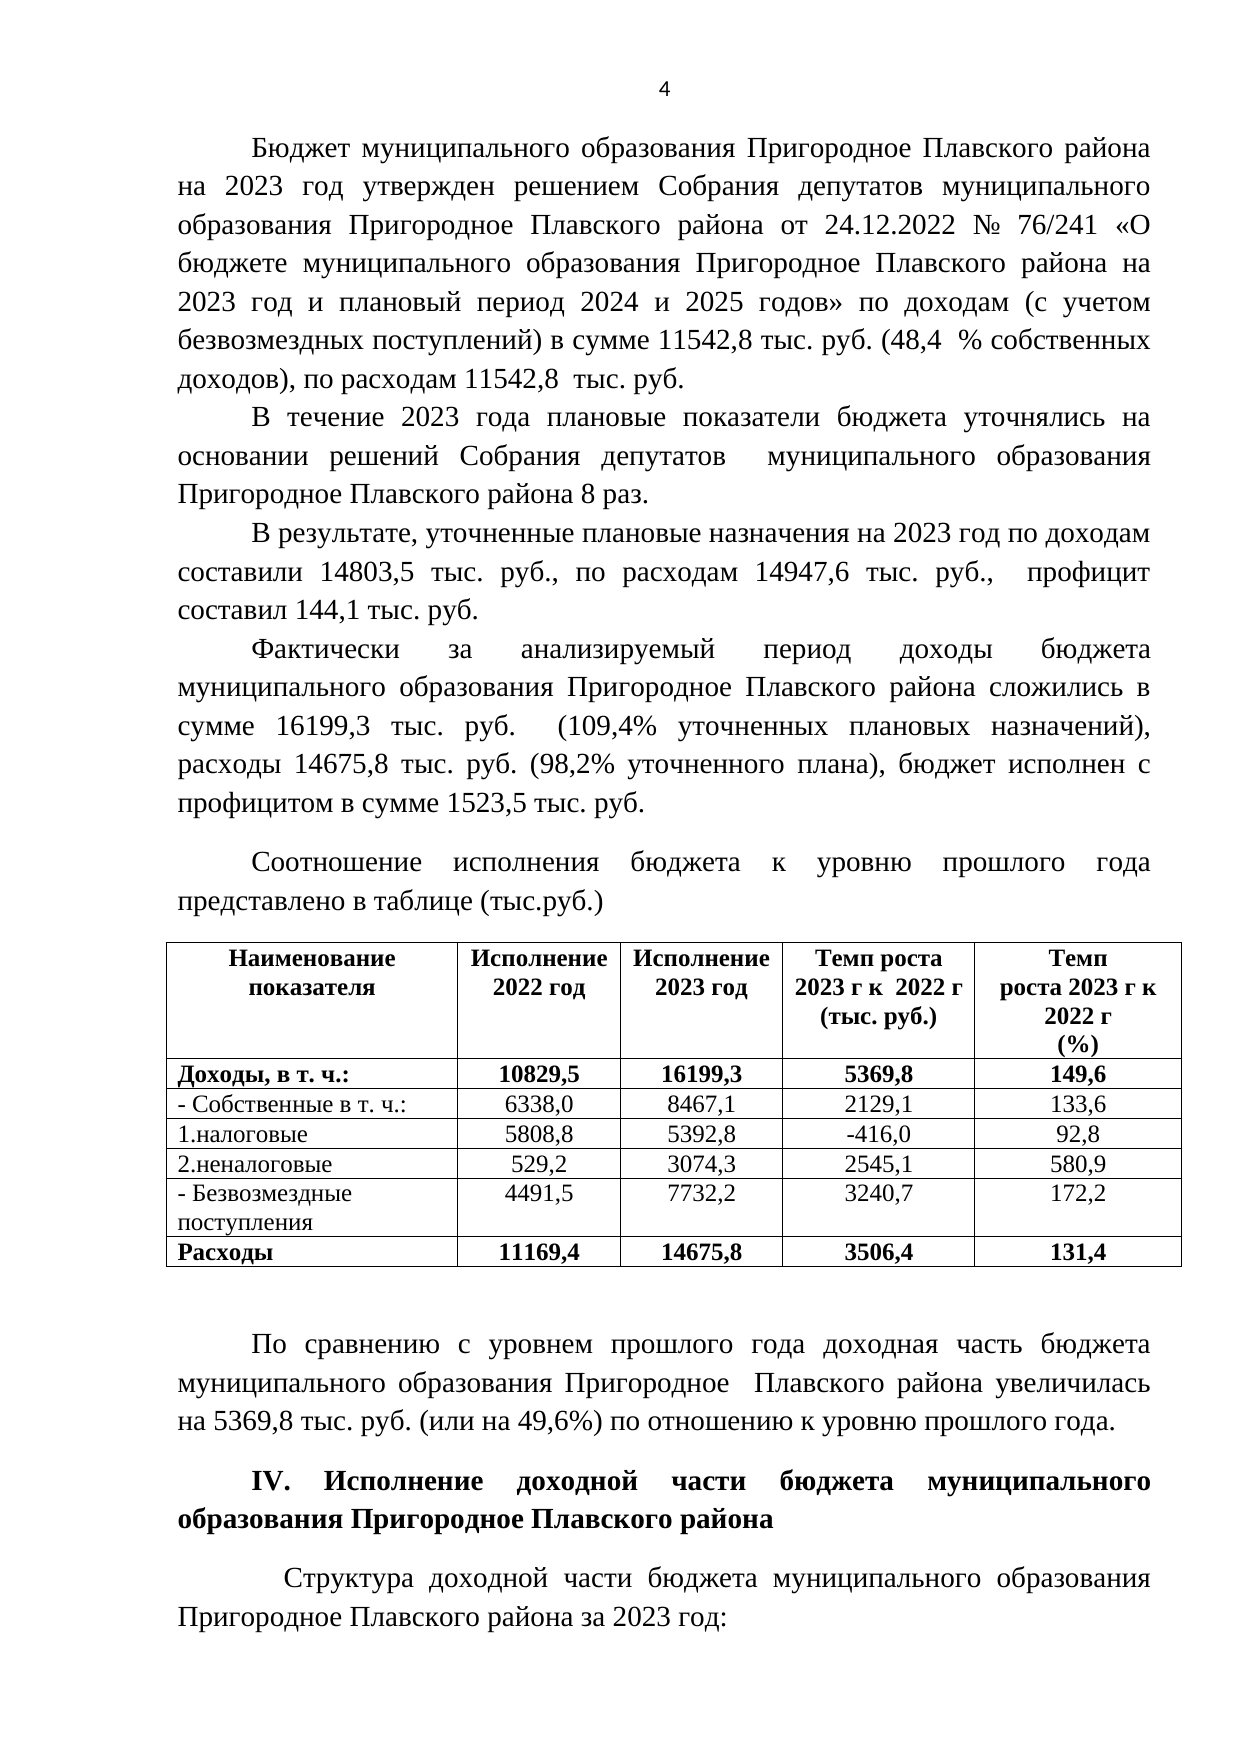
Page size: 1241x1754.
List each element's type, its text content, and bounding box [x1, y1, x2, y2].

text Структура доходной части бюджета муниципального образования Пригородное Плавского района за 2023 год: [177, 1561, 1152, 1633]
text В течение 2023 года плановые показатели бюджета уточнялись на основании решений Собрания депутатов муниципального образования Пригородное Плавского района 8 раз. [177, 399, 1152, 510]
table_cell 1.налоговые [167, 1119, 457, 1148]
text Бюджет муниципального образования Пригородное Плавского района на 2023 год утвержден решением Собрания депутатов муниципального образования Пригородное Плавского района от 24.12.2022 № 76/241 «О бюджете муниципального образования Пригородное Плавского района на 2023 год и плановый период 2024 и 2025 годов» по доходам (с учетом безвозмездных поступлений) в сумме 11542,8 тыс. руб. (48,4 % собственных доходов), по расходам 11542,8 тыс. руб. [177, 130, 1152, 394]
table_cell -416,0 [783, 1119, 974, 1148]
table_cell 2545,1 [783, 1149, 974, 1177]
table_cell 2.неналоговые [167, 1149, 457, 1177]
table_cell 529,2 [458, 1149, 620, 1177]
table_cell 3506,4 [783, 1237, 974, 1266]
table_cell 11169,4 [458, 1237, 620, 1266]
table_cell 3240,7 [783, 1179, 974, 1236]
table_cell 131,4 [975, 1237, 1181, 1266]
table_cell - Собственные в т. ч.: [167, 1089, 457, 1118]
table_cell 16199,3 [621, 1059, 782, 1088]
table_cell 5392,8 [621, 1119, 782, 1148]
table_cell 149,6 [975, 1059, 1181, 1088]
table_cell 10829,5 [458, 1059, 620, 1088]
table_cell 172,2 [975, 1179, 1181, 1236]
table_cell 6338,0 [458, 1089, 620, 1118]
text Фактически за анализируемый период доходы бюджета муниципального образования Пригородное Плавского района сложились в сумме 16199,3 тыс. руб. (109,4% уточненных плановых назначений), расходы 14675,8 тыс. руб. (98,2% уточненного плана), бюджет исполнен с профицитом в сумме 1523,5 тыс. руб. [177, 631, 1152, 818]
table_cell - Безвозмездные поступления [167, 1179, 457, 1236]
table_cell Расходы [167, 1237, 457, 1266]
table_cell 7732,2 [621, 1179, 782, 1236]
table_header Исполнение 2022 год [458, 943, 620, 1058]
table_header Наименование показателя [167, 943, 457, 1058]
text IV. Исполнение доходной части бюджета муниципального образования Пригородное Плавского района [177, 1463, 1152, 1535]
table_cell 580,9 [975, 1149, 1181, 1177]
table_cell Доходы, в т. ч.: [167, 1059, 457, 1088]
text По сравнению с уровнем прошлого года доходная часть бюджета муниципального образования Пригородное Плавского района увеличилась на 5369,8 тыс. руб. (или на 49,6%) по отношению к уровню прошлого года. [177, 1326, 1152, 1437]
table_cell 2129,1 [783, 1089, 974, 1118]
table_cell 4491,5 [458, 1179, 620, 1236]
table_cell 92,8 [975, 1119, 1181, 1148]
table_cell 14675,8 [621, 1237, 782, 1266]
table_header Темп роста 2023 г к 2022 г (%) [975, 943, 1181, 1058]
table_cell 133,6 [975, 1089, 1181, 1118]
text Соотношение исполнения бюджета к уровню прошлого года представлено в таблице (тыс.руб.) [177, 844, 1152, 916]
table_header Исполнение 2023 год [621, 943, 782, 1058]
table_cell 8467,1 [621, 1089, 782, 1118]
text В результате, уточненные плановые назначения на 2023 год по доходам составили 14803,5 тыс. руб., по расходам 14947,6 тыс. руб., профицит составил 144,1 тыс. руб. [177, 515, 1152, 626]
table_cell 5369,8 [783, 1059, 974, 1088]
table_cell 5808,8 [458, 1119, 620, 1148]
table_header Темп роста 2023 г к 2022 г (тыс. руб.) [783, 943, 974, 1058]
table_cell 3074,3 [621, 1149, 782, 1177]
